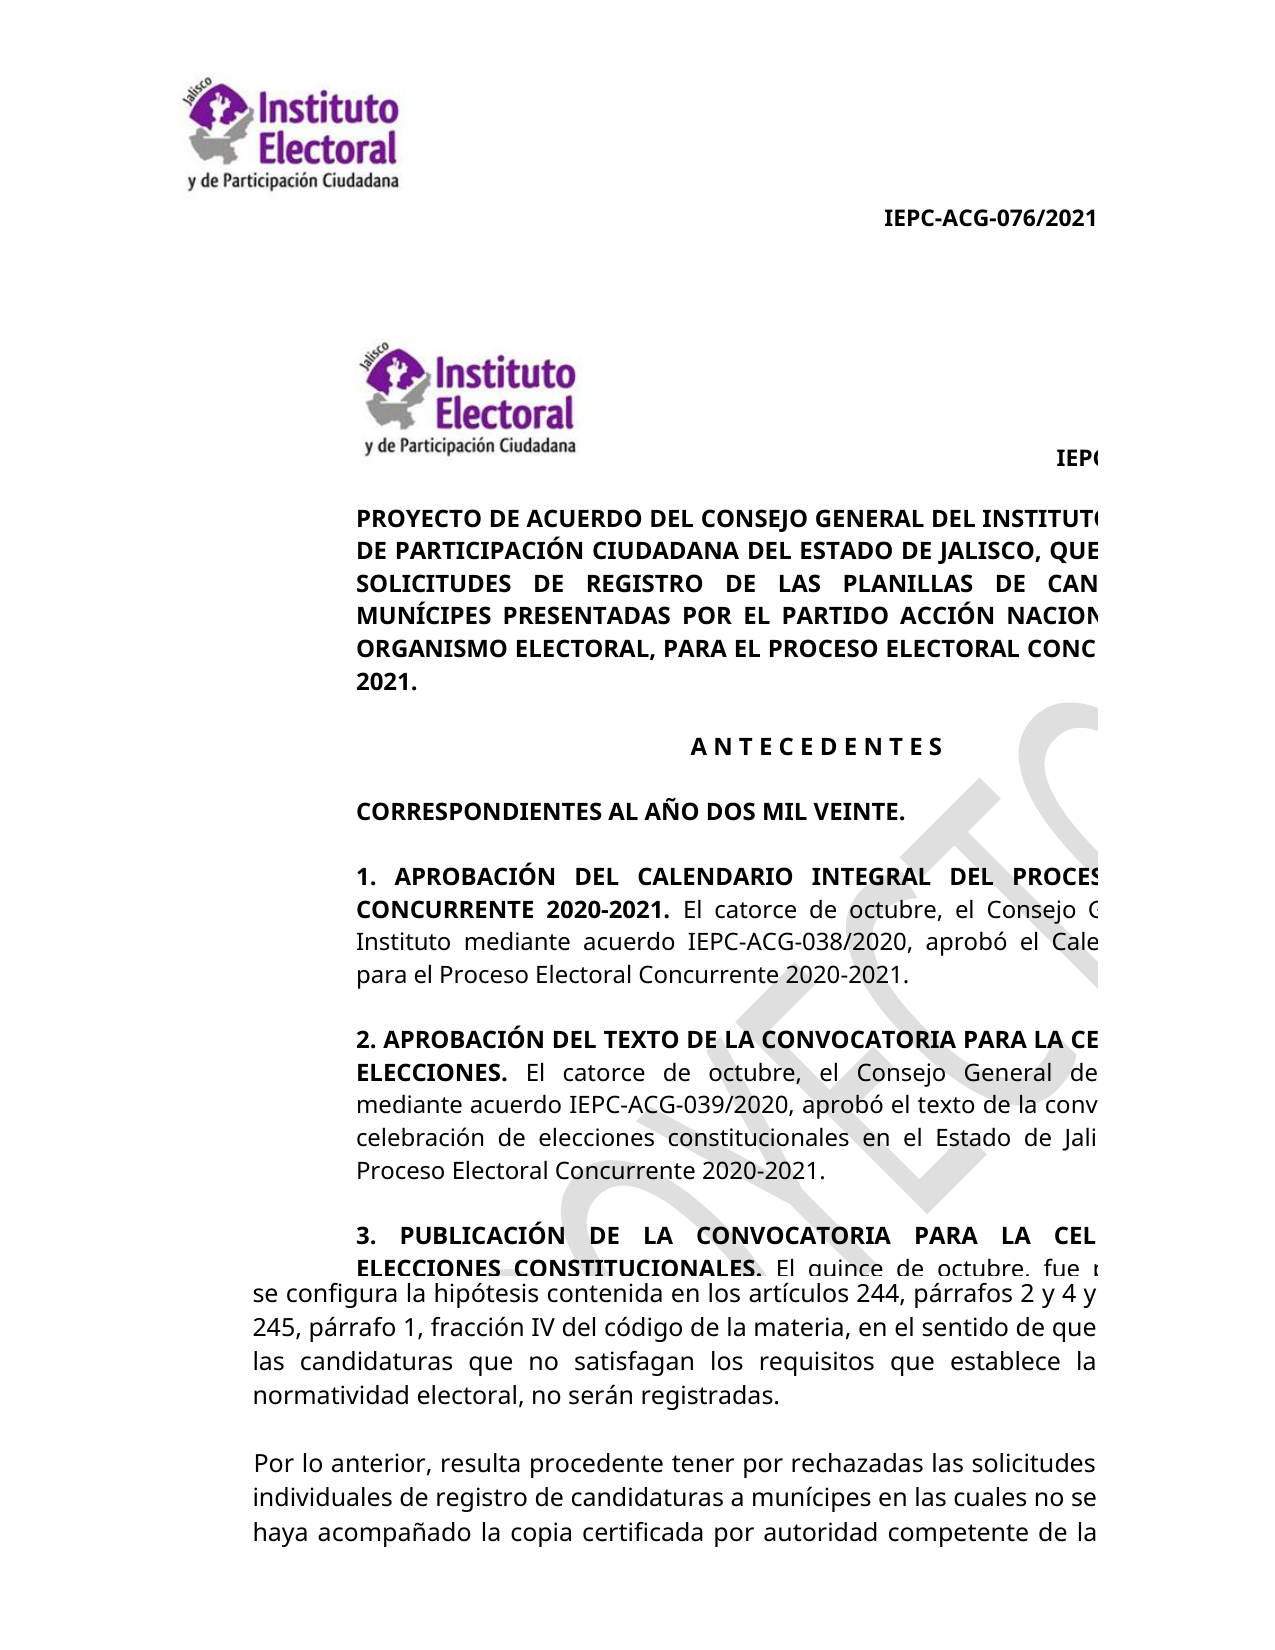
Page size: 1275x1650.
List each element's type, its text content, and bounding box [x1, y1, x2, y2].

text Por lo anterior, resulta procedente tener por rechazadas las solicitudes individuales de registro de candidaturas a munícipes en las cuales no se haya acompañado la copia certificada por autoridad competente de la constancia de rendición de la declaración de situación patrimonial de la o del ciudadano postulado. [215, 1446, 1098, 1548]
picture [177, 73, 406, 202]
text e). Respecto de la omisión en la presentación de la copia certificada por autoridad competente de la constancia de rendición de la declaración de situación patrimonial, cuando se trate de servidores públicos obligados a presentarla; esta autoridad acuerda que con dicha omisión se configura la hipótesis contenida en los artículos 244, párrafos 2 y 4 y 245, párrafo 1, fracción IV del código de la materia, en el sentido de que las candidaturas que no satisfagan los requisitos que establece la normatividad electoral, no serán registradas. [215, 1276, 1098, 1412]
